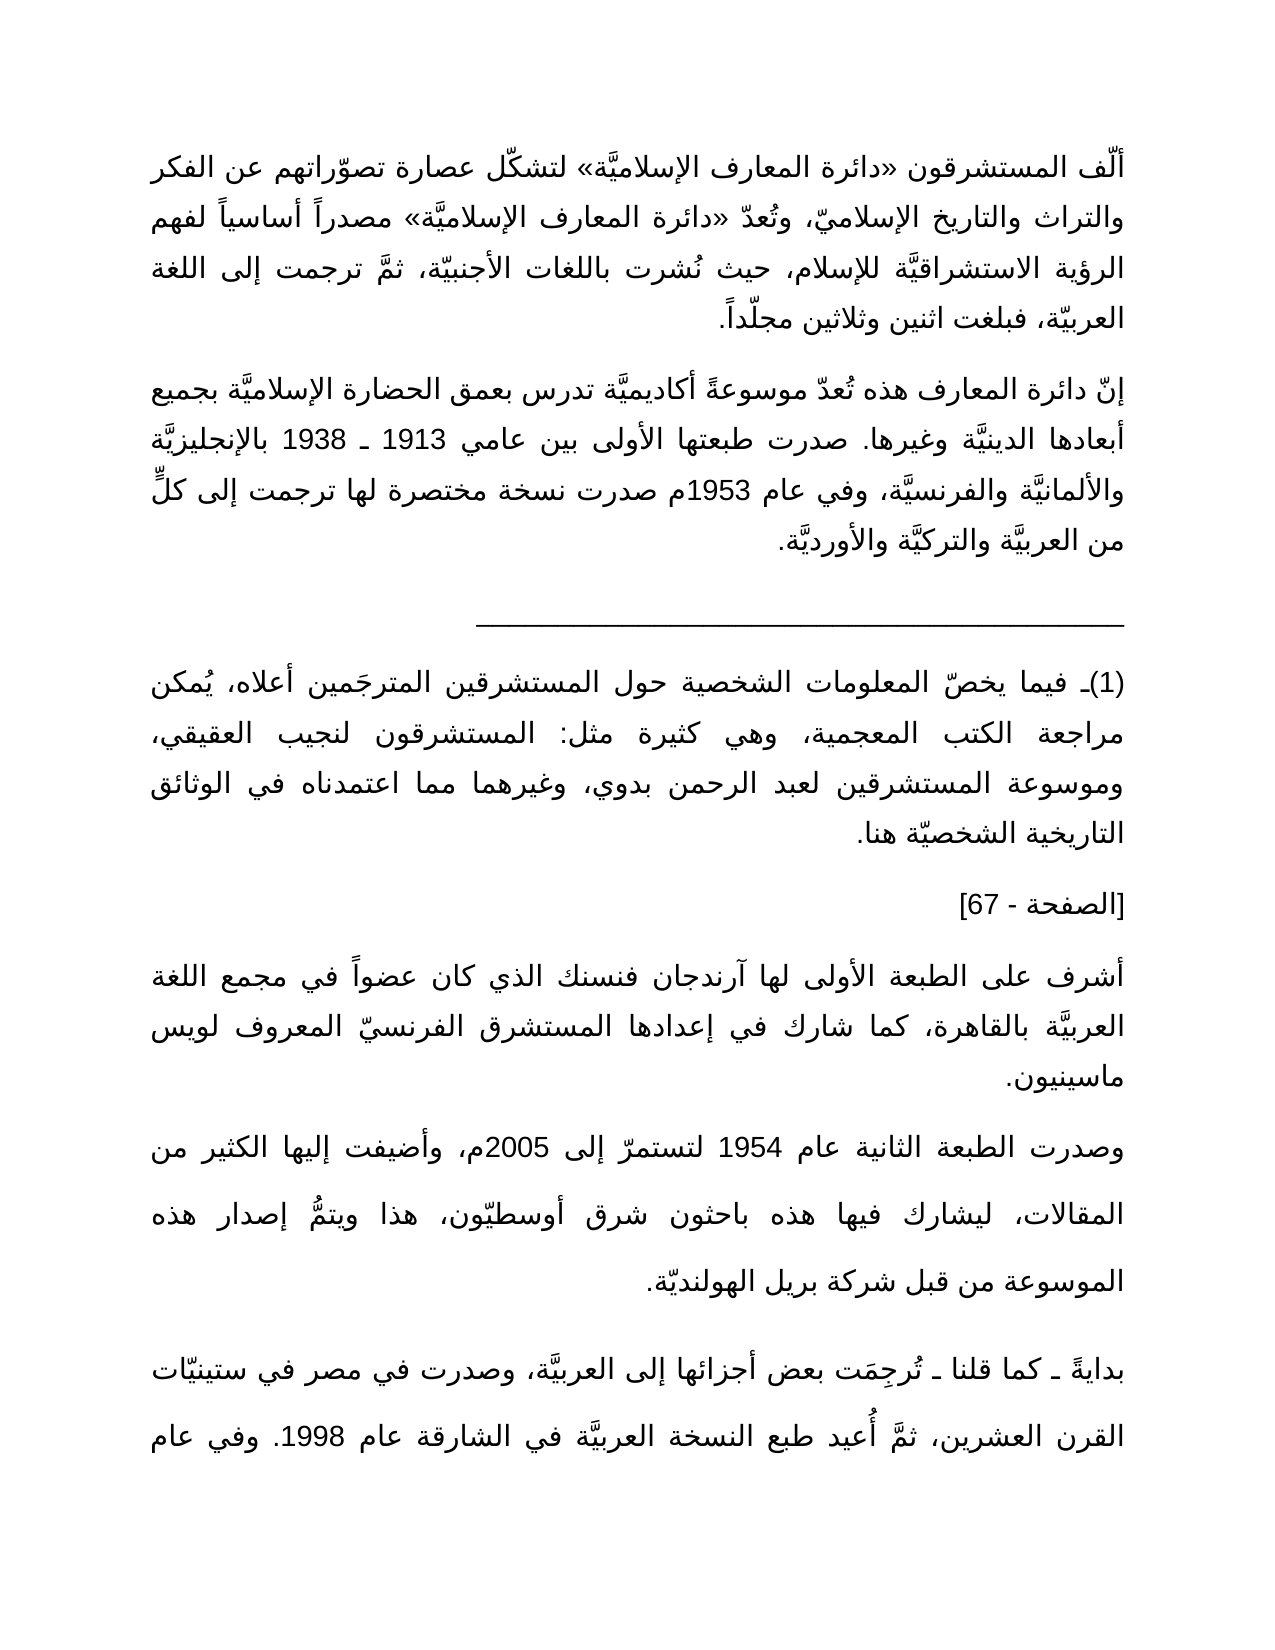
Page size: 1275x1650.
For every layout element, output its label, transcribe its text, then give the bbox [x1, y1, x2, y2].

text إنّ دائرة المعارف هذه تُعدّ موسوعةً أكاديميَّة تدرس بعمق الحضارة الإسلاميَّة بجميع أبعادها الدينيَّة وغيرها. صدرت طبعتها الأولى بين عامي 1913 ـ 1938 بالإنجليزيَّة والألمانيَّة والفرنسيَّة، وفي عام 1953م صدرت نسخة مختصرة لها ترجمت إلى كلٍّ من العربيَّة والتركيَّة والأورديَّة. [150, 372, 1125, 557]
text أشرف على الطبعة الأولى لها آرندجان فنسنك الذي كان عضواً في مجمع اللغة العربيَّة بالقاهرة، كما شارك في إعدادها المستشرق الفرنسيّ المعروف لويس ماسينيون. [150, 958, 1125, 1093]
text ________________________________________ [150, 594, 1125, 628]
text ألّف المستشرقون «دائرة المعارف الإسلاميَّة» لتشكّل عصارة تصوّراتهم عن الفكر والتراث والتاريخ الإسلاميّ، وتُعدّ «دائرة المعارف الإسلاميَّة» مصدراً أساسياً لفهم الرؤية الاستشراقيَّة للإسلام، حيث نُشرت باللغات الأجنبيّة، ثمَّ ترجمت إلى اللغة العربيّة، فبلغت اثنين وثلاثين مجلّداً. [150, 150, 1125, 334]
text [الصفحة - 67] [150, 887, 1125, 921]
text وصدرت الطبعة الثانية عام 1954 لتستمرّ إلى 2005م، وأضيفت إليها الكثير من المقالات، ليشارك فيها هذه باحثون شرق أوسطيّون، هذا ويتمُّ إصدار هذه الموسوعة من قبل شركة بريل الهولنديّة. [150, 1130, 1125, 1298]
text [150, 1352, 1125, 1453]
text (1)ـ فيما يخصّ المعلومات الشخصية حول المستشرقين المترجَمين أعلاه، يُمكن مراجعة الكتب المعجمية، وهي كثيرة مثل: المستشرقون لنجيب العقيقي، وموسوعة المستشرقين لعبد الرحمن بدوي، وغيرهما مما اعتمدناه في الوثائق التاريخية الشخصيّة هنا. [150, 665, 1125, 850]
